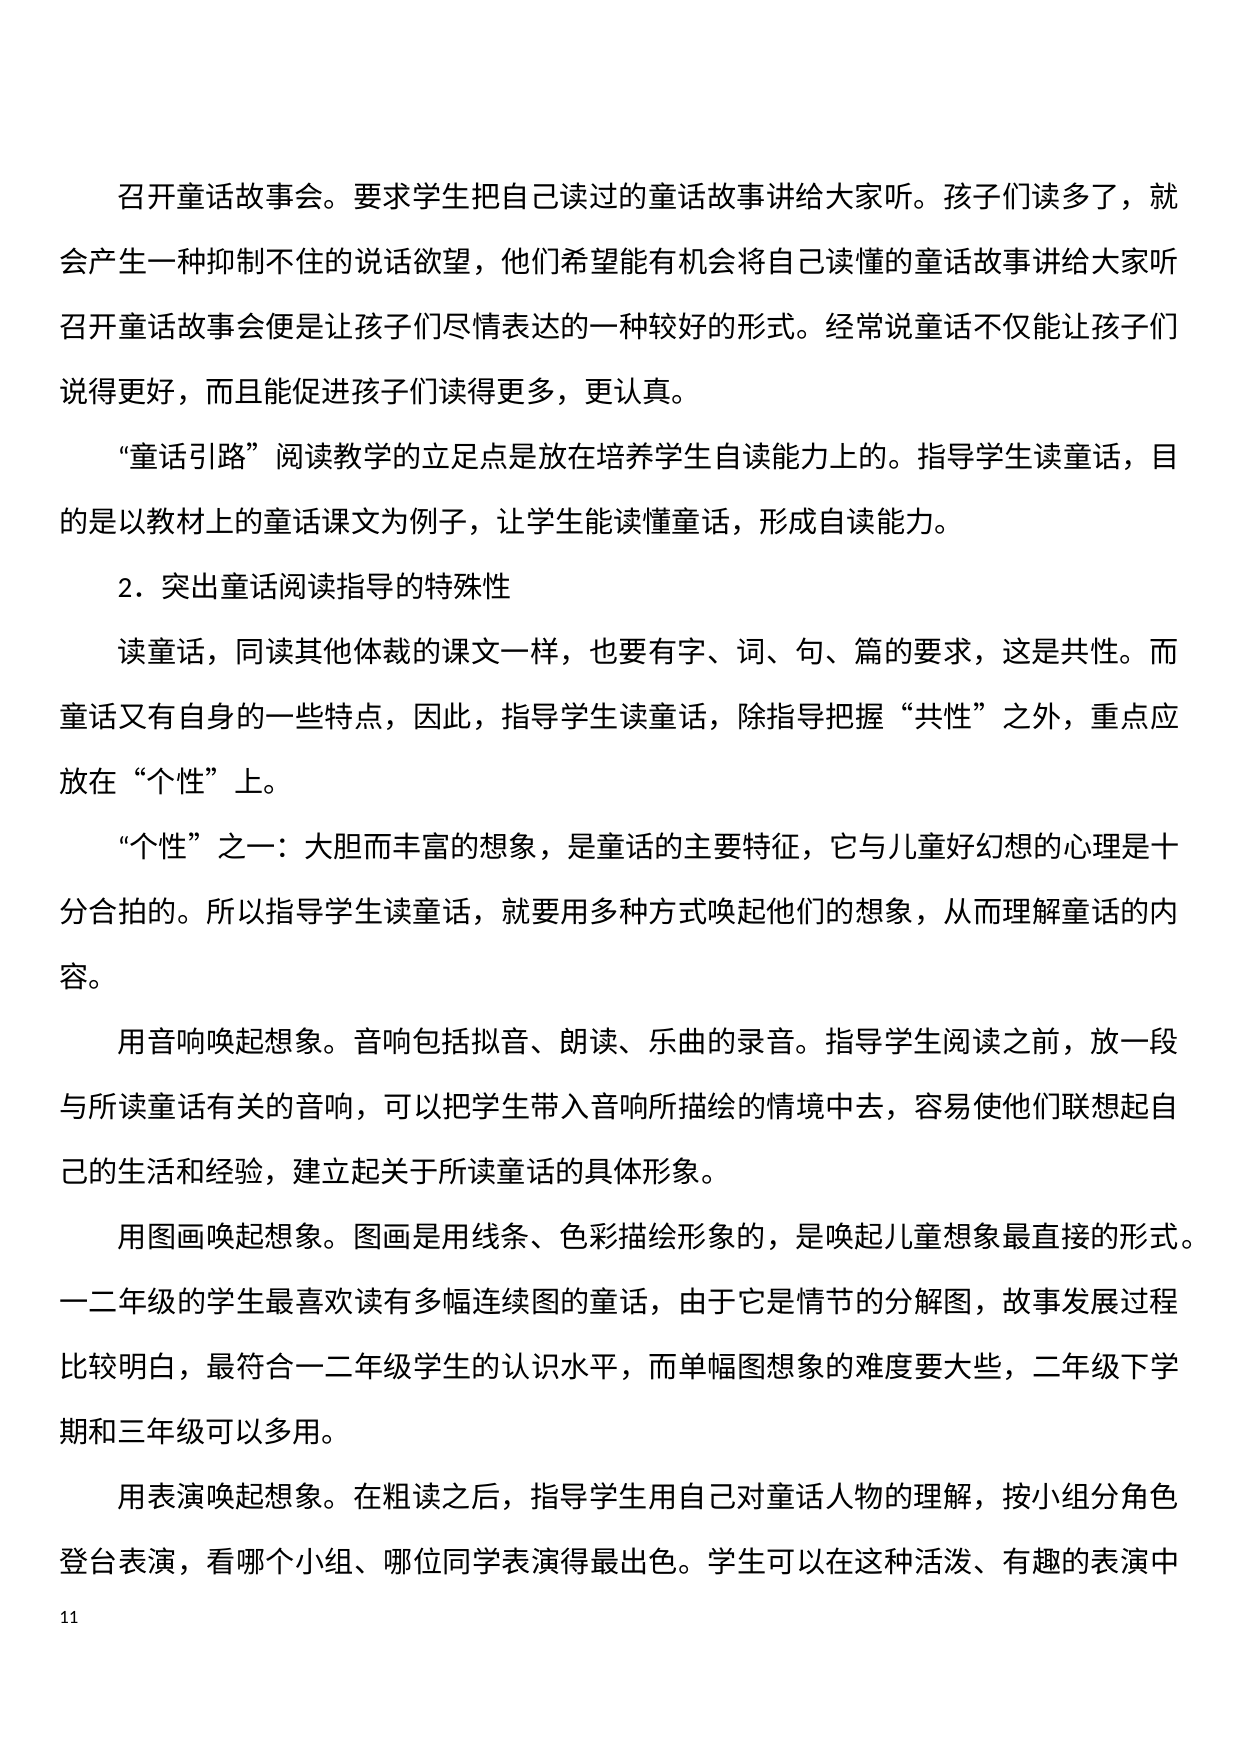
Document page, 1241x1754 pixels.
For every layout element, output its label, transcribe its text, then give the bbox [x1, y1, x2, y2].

text 用图画唤起想象。图画是用线条、色彩描绘形象的，是唤起儿童想象最直接的形式。一二年级的学生最喜欢读有多幅连续图的童话，由于它是情节的分解图，故事发展过程比较明白，最符合一二年级学生的认识水平，而单幅图想象的难度要大些，二年级下学期和三年级可以多用。 [59, 1202, 1181, 1462]
text 召开童话故事会。要求学生把自己读过的童话故事讲给大家听。孩子们读多了，就会产生一种抑制不住的说话欲望，他们希望能有机会将自己读懂的童话故事讲给大家听。召开童话故事会便是让孩子们尽情表达的一种较好的形式。经常说童话不仅能让孩子们说得更好，而且能促进孩子们读得更多，更认真。 [59, 162, 1181, 422]
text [59, 1462, 1181, 1592]
text “童话引路”阅读教学的立足点是放在培养学生自读能力上的。指导学生读童话，目的是以教材上的童话课文为例子，让学生能读懂童话，形成自读能力。 [59, 422, 1181, 552]
text “个性”之一：大胆而丰富的想象，是童话的主要特征，它与儿童好幻想的心理是十分合拍的。所以指导学生读童话，就要用多种方式唤起他们的想象，从而理解童话的内容。 [59, 812, 1181, 1007]
text 读童话，同读其他体裁的课文一样，也要有字、词、句、篇的要求，这是共性。而童话又有自身的一些特点，因此，指导学生读童话，除指导把握“共性”之外，重点应放在“个性”上。 [59, 617, 1181, 812]
text 用音响唤起想象。音响包括拟音、朗读、乐曲的录音。指导学生阅读之前，放一段与所读童话有关的音响，可以把学生带入音响所描绘的情境中去，容易使他们联想起自己的生活和经验，建立起关于所读童话的具体形象。 [59, 1007, 1181, 1202]
text 2．突出童话阅读指导的特殊性 [59, 552, 1181, 617]
